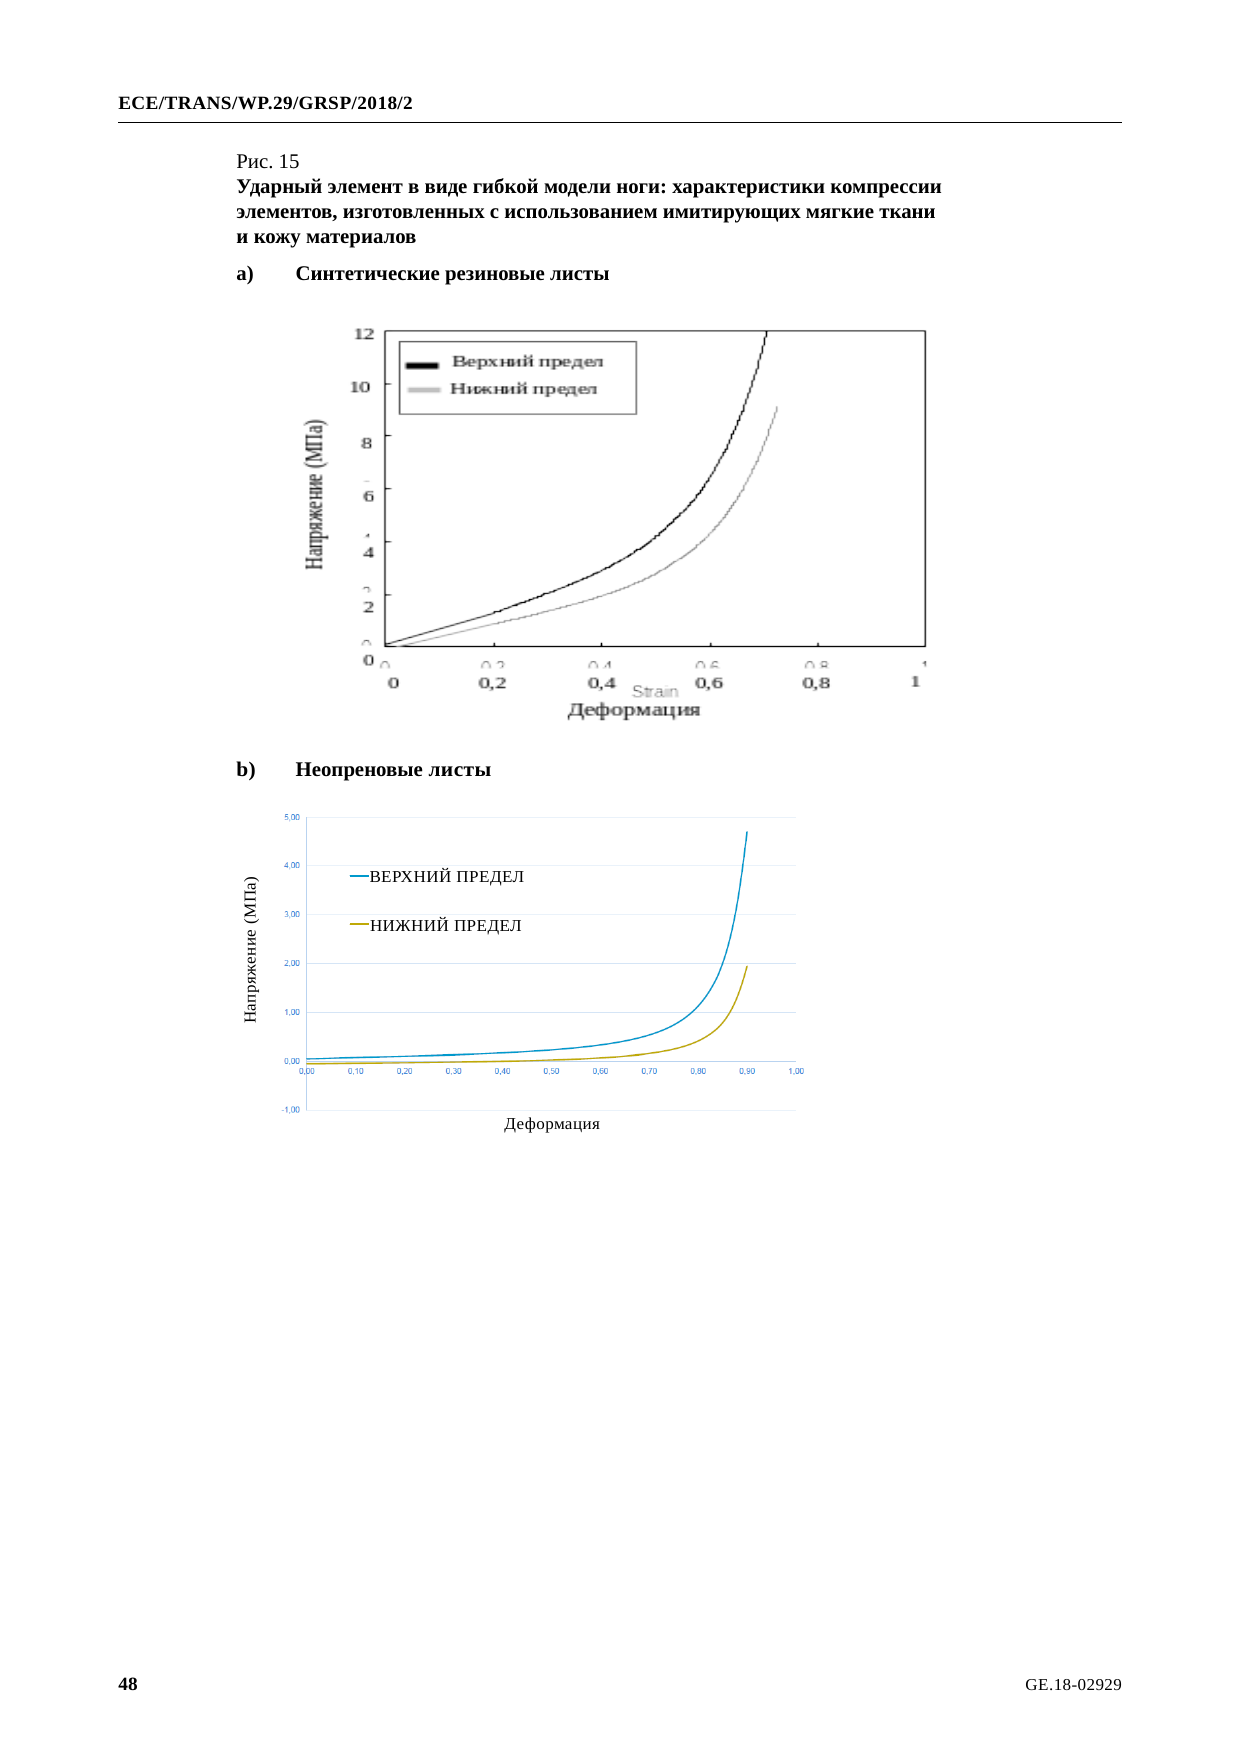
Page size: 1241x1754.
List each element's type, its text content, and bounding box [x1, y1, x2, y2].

text b) Неопреновые листы [177, 756, 1122, 781]
text а) Синтетические резиновые листы [236, 260, 1004, 285]
text Ударный элемент в виде гибкой модели ноги: характеристики компрессии элементов, изготовленных с использованием имитирующих мягкие ткани и кожу материалов [236, 173, 1004, 248]
text Рис. 15 [236, 148, 1004, 173]
